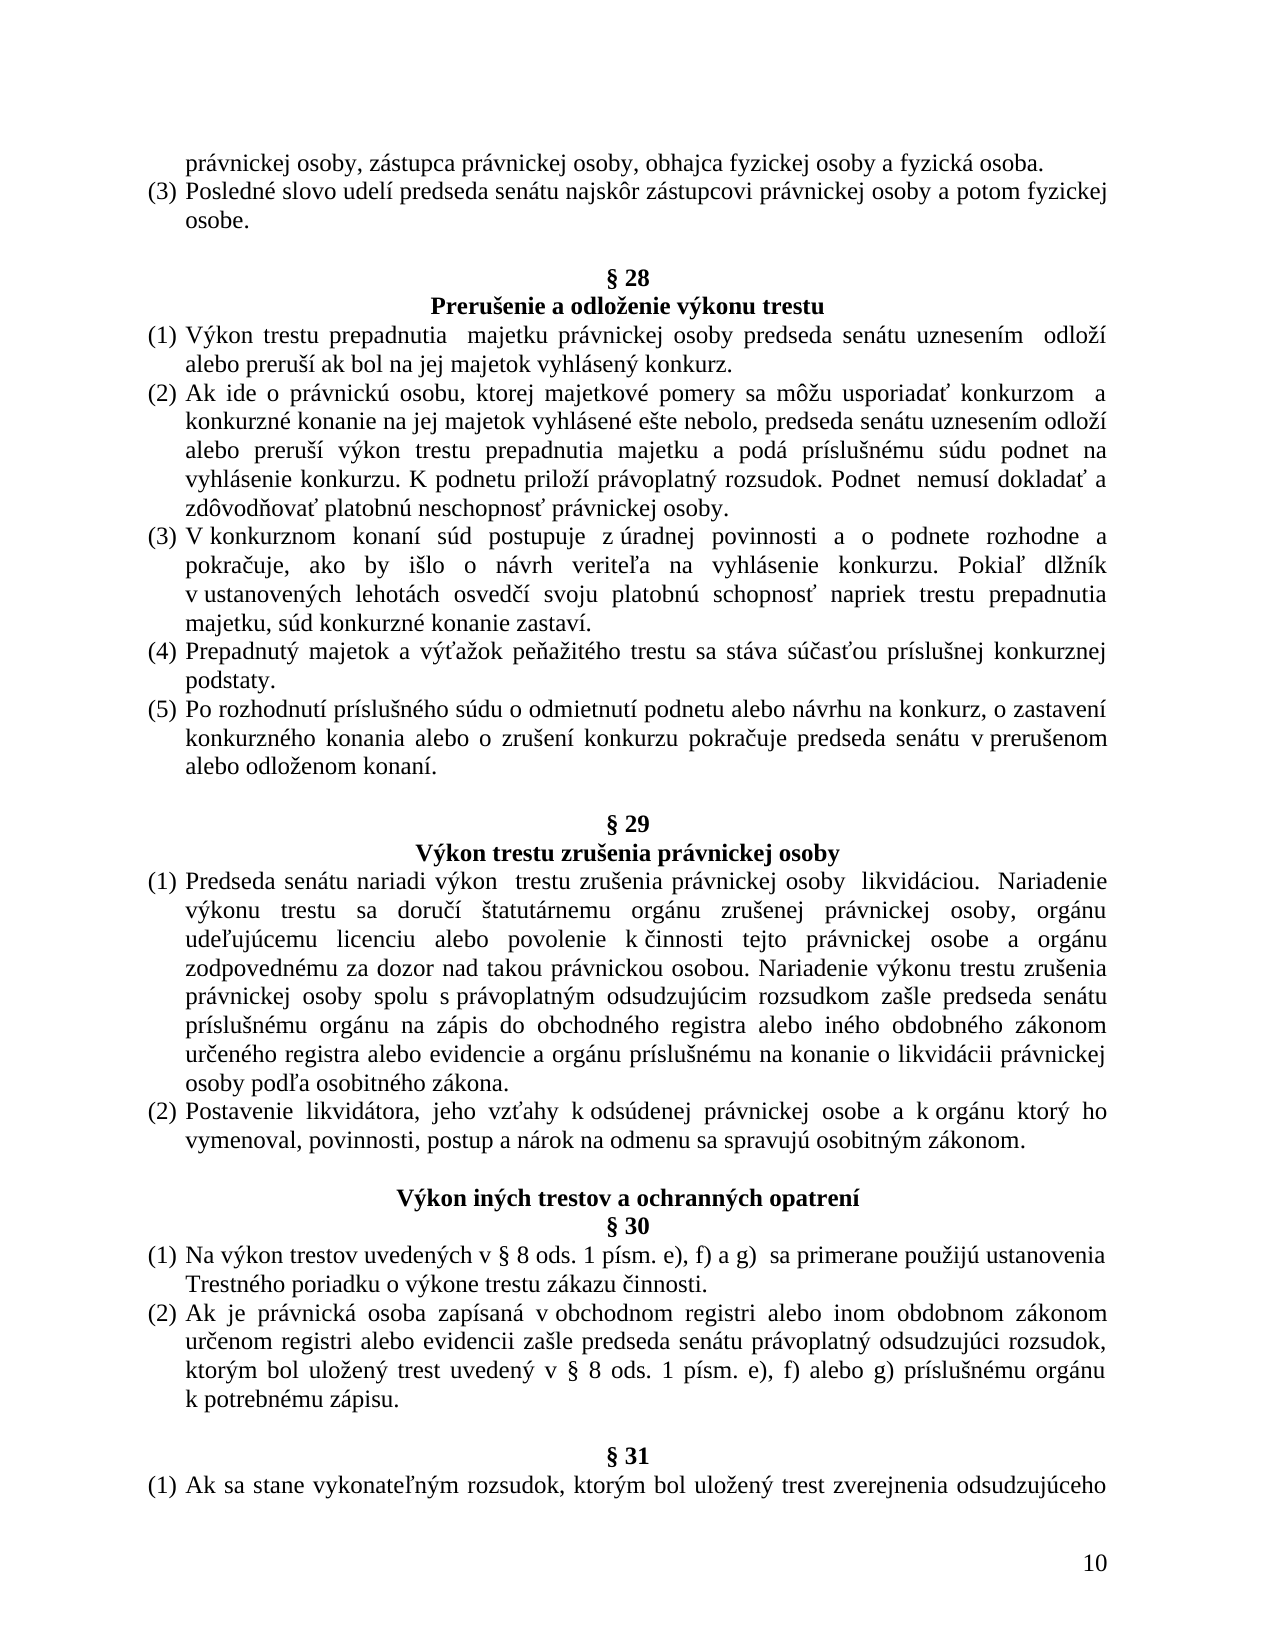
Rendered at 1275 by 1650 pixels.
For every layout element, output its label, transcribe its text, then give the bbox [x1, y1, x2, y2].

list Ak ide o právnickú osobu, ktorej majetkové pomery sa môžu usporiadať konkurzom a konkurzné konanie na jej majetok vyhlásené ešte nebolo, predseda senátu uznesením odloží alebo preruší výkon trestu prepadnutia majetku a podá príslušnému súdu podnet na vyhlásenie konkurzu. K podnetu priloží právoplatný rozsudok. Podnet nemusí dokladať a zdôvodňovať platobnú neschopnosť právnickej osoby. [148, 378, 1107, 521]
list Prepadnutý majetok a výťažok peňažitého trestu sa stáva súčasťou príslušnej konkurznej podstaty. [148, 636, 1107, 694]
list Výkon trestu prepadnutia majetku právnickej osoby predseda senátu uznesením odloží alebo preruší ak bol na jej majetok vyhlásený konkurz. [148, 320, 1107, 378]
text § 30 [148, 1211, 1107, 1240]
text Výkon trestu zrušenia právnickej osoby [148, 838, 1107, 866]
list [148, 148, 1107, 176]
list Po rozhodnutí príslušného súdu o odmietnutí podnetu alebo návrhu na konkurz, o zastavení konkurzného konania alebo o zrušení konkurzu pokračuje predseda senátu v prerušenom alebo odloženom konaní. [148, 694, 1107, 780]
list Ak je právnická osoba zapísaná v obchodnom registri alebo inom obdobnom zákonom určenom registri alebo evidencii zašle predseda senátu právoplatný odsudzujúci rozsudok, ktorým bol uložený trest uvedený v § 8 ods. 1 písm. e), f) alebo g) príslušnému orgánu k potrebnému zápisu. [148, 1298, 1107, 1413]
list V konkurznom konaní súd postupuje z úradnej povinnosti a o podnete rozhodne a pokračuje, ako by išlo o návrh veriteľa na vyhlásenie konkurzu. Pokiaľ dlžník v ustanovených lehotách osvedčí svoju platobnú schopnosť napriek trestu prepadnutia majetku, súd konkurzné konanie zastaví. [148, 521, 1107, 636]
text Výkon iných trestov a ochranných opatrení [148, 1183, 1107, 1211]
list Posledné slovo udelí predseda senátu najskôr zástupcovi právnickej osoby a potom fyzickej osobe. [148, 176, 1107, 234]
text § 29 [148, 809, 1107, 838]
text Prerušenie a odloženie výkonu trestu [148, 291, 1107, 320]
list Predseda senátu nariadi výkon trestu zrušenia právnickej osoby likvidáciou. Nariadenie výkonu trestu sa doručí štatutárnemu orgánu zrušenej právnickej osoby, orgánu udeľujúcemu licenciu alebo povolenie k činnosti tejto právnickej osobe a orgánu zodpovednému za dozor nad takou právnickou osobou. Nariadenie výkonu trestu zrušenia právnickej osoby spolu s právoplatným odsudzujúcim rozsudkom zašle predseda senátu príslušnému orgánu na zápis do obchodného registra alebo iného obdobného zákonom určeného registra alebo evidencie a orgánu príslušnému na konanie o likvidácii právnickej osoby podľa osobitného zákona. [148, 866, 1107, 1096]
list Na výkon trestov uvedených v § 8 ods. 1 písm. e), f) a g) sa primerane použijú ustanovenia Trestného poriadku o výkone trestu zákazu činnosti. [148, 1240, 1107, 1298]
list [148, 1470, 1107, 1499]
text § 28 [148, 263, 1107, 291]
list Postavenie likvidátora, jeho vzťahy k odsúdenej právnickej osobe a k orgánu ktorý ho vymenoval, povinnosti, postup a nárok na odmenu sa spravujú osobitným zákonom. [148, 1096, 1107, 1154]
text § 31 [148, 1441, 1107, 1470]
